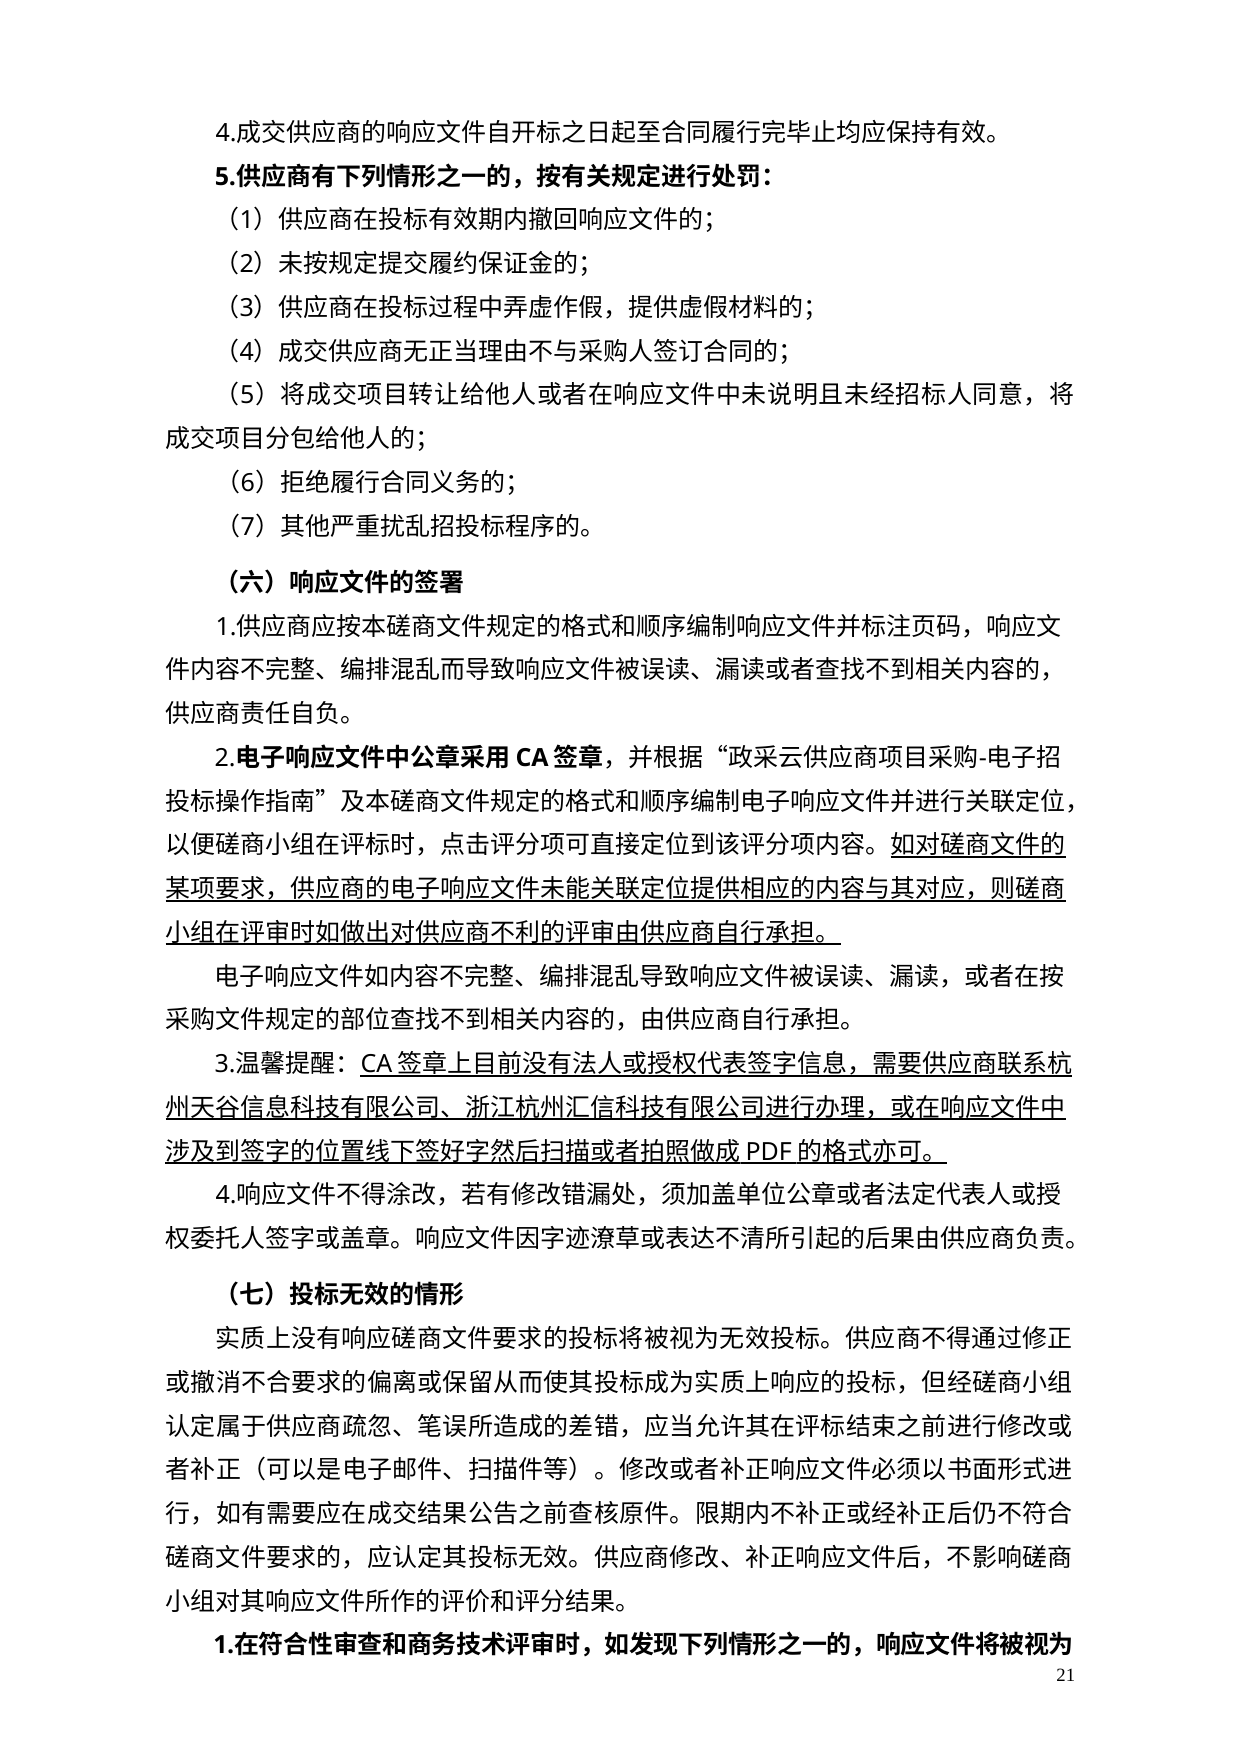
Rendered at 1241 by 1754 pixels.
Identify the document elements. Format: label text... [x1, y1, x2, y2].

text （7）其他严重扰乱招投标程序的。 [165, 500, 1075, 544]
text （六）响应文件的签署 [165, 556, 1075, 600]
text 4.响应文件不得涂改，若有修改错漏处，须加盖单位公章或者法定代表人或授权委托人签字或盖章。响应文件因字迹潦草或表达不清所引起的后果由供应商负责。 [165, 1169, 1075, 1256]
text 5.供应商有下列情形之一的，按有关规定进行处罚： [165, 150, 1075, 194]
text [165, 1619, 1075, 1663]
text （3）供应商在投标过程中弄虚作假，提供虚假材料的； [165, 281, 1075, 325]
text （6）拒绝履行合同义务的； [165, 456, 1075, 500]
text 4.成交供应商的响应文件自开标之日起至合同履行完毕止均应保持有效。 [165, 106, 1075, 150]
text （七）投标无效的情形 [165, 1269, 1075, 1313]
text 电子响应文件如内容不完整、编排混乱导致响应文件被误读、漏读，或者在按采购文件规定的部位查找不到相关内容的，由供应商自行承担。 [165, 950, 1075, 1038]
text 实质上没有响应磋商文件要求的投标将被视为无效投标。供应商不得通过修正或撤消不合要求的偏离或保留从而使其投标成为实质上响应的投标，但经磋商小组认定属于供应商疏忽、笔误所造成的差错，应当允许其在评标结束之前进行修改或者补正（可以是电子邮件、扫描件等）。修改或者补正响应文件必须以书面形式进行，如有需要应在成交结果公告之前查核原件。限期内不补正或经补正后仍不符合磋商文件要求的，应认定其投标无效。供应商修改、补正响应文件后，不影响磋商小组对其响应文件所作的评价和评分结果。 [165, 1313, 1075, 1619]
text （4）成交供应商无正当理由不与采购人签订合同的； [165, 325, 1075, 369]
text （1）供应商在投标有效期内撤回响应文件的； [165, 194, 1075, 238]
text 1.供应商应按本磋商文件规定的格式和顺序编制响应文件并标注页码，响应文件内容不完整、编排混乱而导致响应文件被误读、漏读或者查找不到相关内容的，供应商责任自负。 [165, 600, 1075, 731]
text 2.电子响应文件中公章采用CA签章，并根据“政采云供应商项目采购-电子招投标操作指南”及本磋商文件规定的格式和顺序编制电子响应文件并进行关联定位，以便磋商小组在评标时，点击评分项可直接定位到该评分项内容。如对磋商文件的某项要求，供应商的电子响应文件未能关联定位提供相应的内容与其对应，则磋商小组在评审时如做出对供应商不利的评审由供应商自行承担。 [165, 731, 1075, 950]
text （2）未按规定提交履约保证金的； [165, 238, 1075, 281]
text （5）将成交项目转让给他人或者在响应文件中未说明且未经招标人同意，将成交项目分包给他人的； [165, 369, 1075, 456]
text 3.温馨提醒：CA签章上目前没有法人或授权代表签字信息，需要供应商联系杭州天谷信息科技有限公司、浙江杭州汇信科技有限公司进行办理，或在响应文件中涉及到签字的位置线下签好字然后扫描或者拍照做成PDF的格式亦可。 [165, 1038, 1075, 1169]
